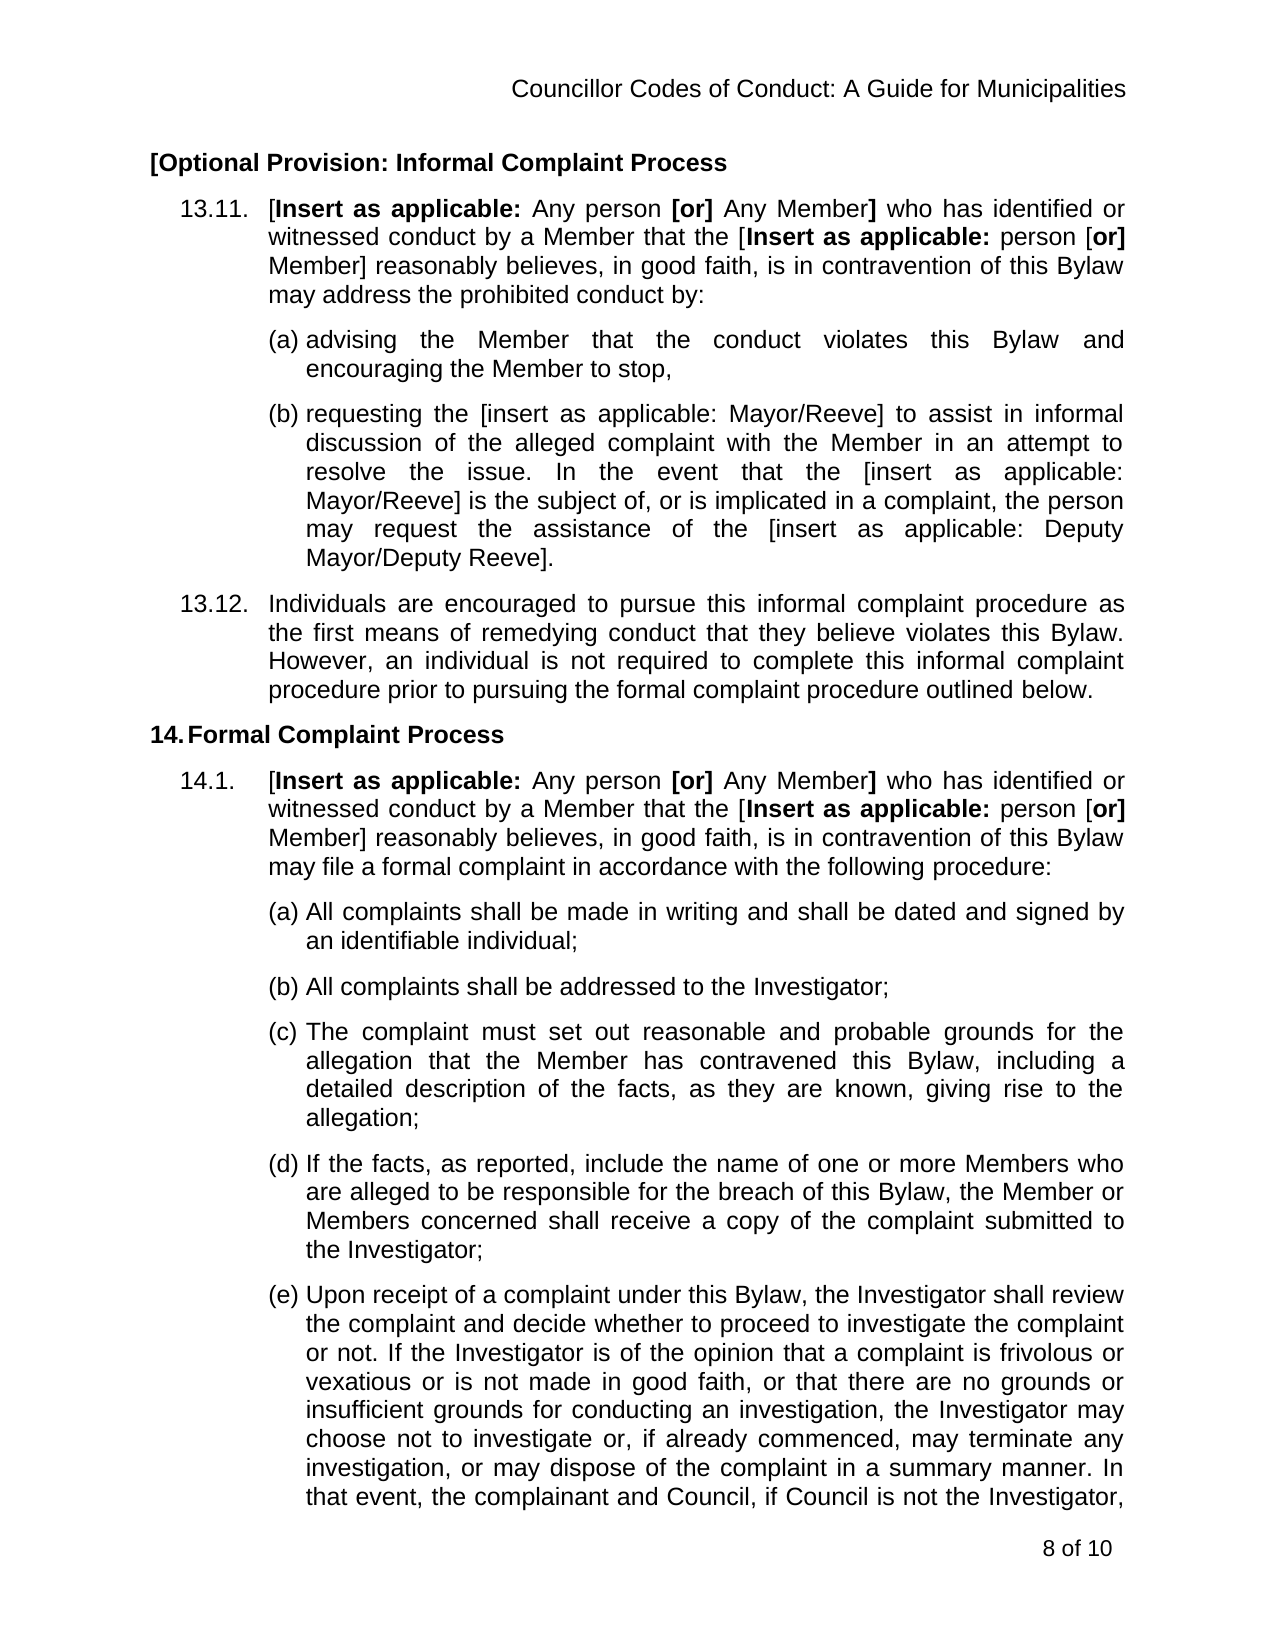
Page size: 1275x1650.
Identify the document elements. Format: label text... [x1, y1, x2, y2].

list advising the Member that the conduct violates this Bylaw and encouraging the Member to stop, [268, 325, 1124, 383]
list requesting the [insert as applicable: Mayor/Reeve] to assist in informal discussion of the alleged complaint with the Member in an attempt to resolve the issue. In the event that the [insert as applicable: Mayor/Reeve] is the subject of, or is implicated in a complaint, the person may request the assistance of the [insert as applicable: Deputy Mayor/Deputy Reeve]. [268, 399, 1125, 572]
list The complaint must set out reasonable and probable grounds for the allegation that the Member has contravened this Bylaw, including a detailed description of the facts, as they are known, giving rise to the allegation; [268, 1017, 1125, 1132]
subtitle [Optional Provision: Informal Complaint Process [150, 148, 1139, 177]
list All complaints shall be made in writing and shall be dated and signed by an identifiable individual; [268, 897, 1125, 955]
list All complaints shall be addressed to the Investigator; [268, 972, 1139, 1000]
list Individuals are encouraged to pursue this informal complaint procedure as the first means of remedying conduct that they believe violates this Bylaw. However, an individual is not required to complete this informal complaint procedure prior to pursuing the formal complaint procedure outlined below. [179, 589, 1125, 704]
list If the facts, as reported, include the name of one or more Members who are alleged to be responsible for the breach of this Bylaw, the Member or Members concerned shall receive a copy of the complaint submitted to the Investigator; [268, 1148, 1125, 1263]
subtitle Formal Complaint Process [150, 720, 1139, 749]
list [Insert as applicable: Any person [or] Any Member] who has identified or witnessed conduct by a Member that the [Insert as applicable: person [or] Member] reasonably believes, in good faith, is in contravention of this Bylaw may file a formal complaint in accordance with the following procedure: [179, 766, 1126, 881]
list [268, 1280, 1126, 1510]
list [Insert as applicable: Any person [or] Any Member] who has identified or witnessed conduct by a Member that the [Insert as applicable: person [or] Member] reasonably believes, in good faith, is in contravention of this Bylaw may address the prohibited conduct by: [179, 194, 1126, 309]
